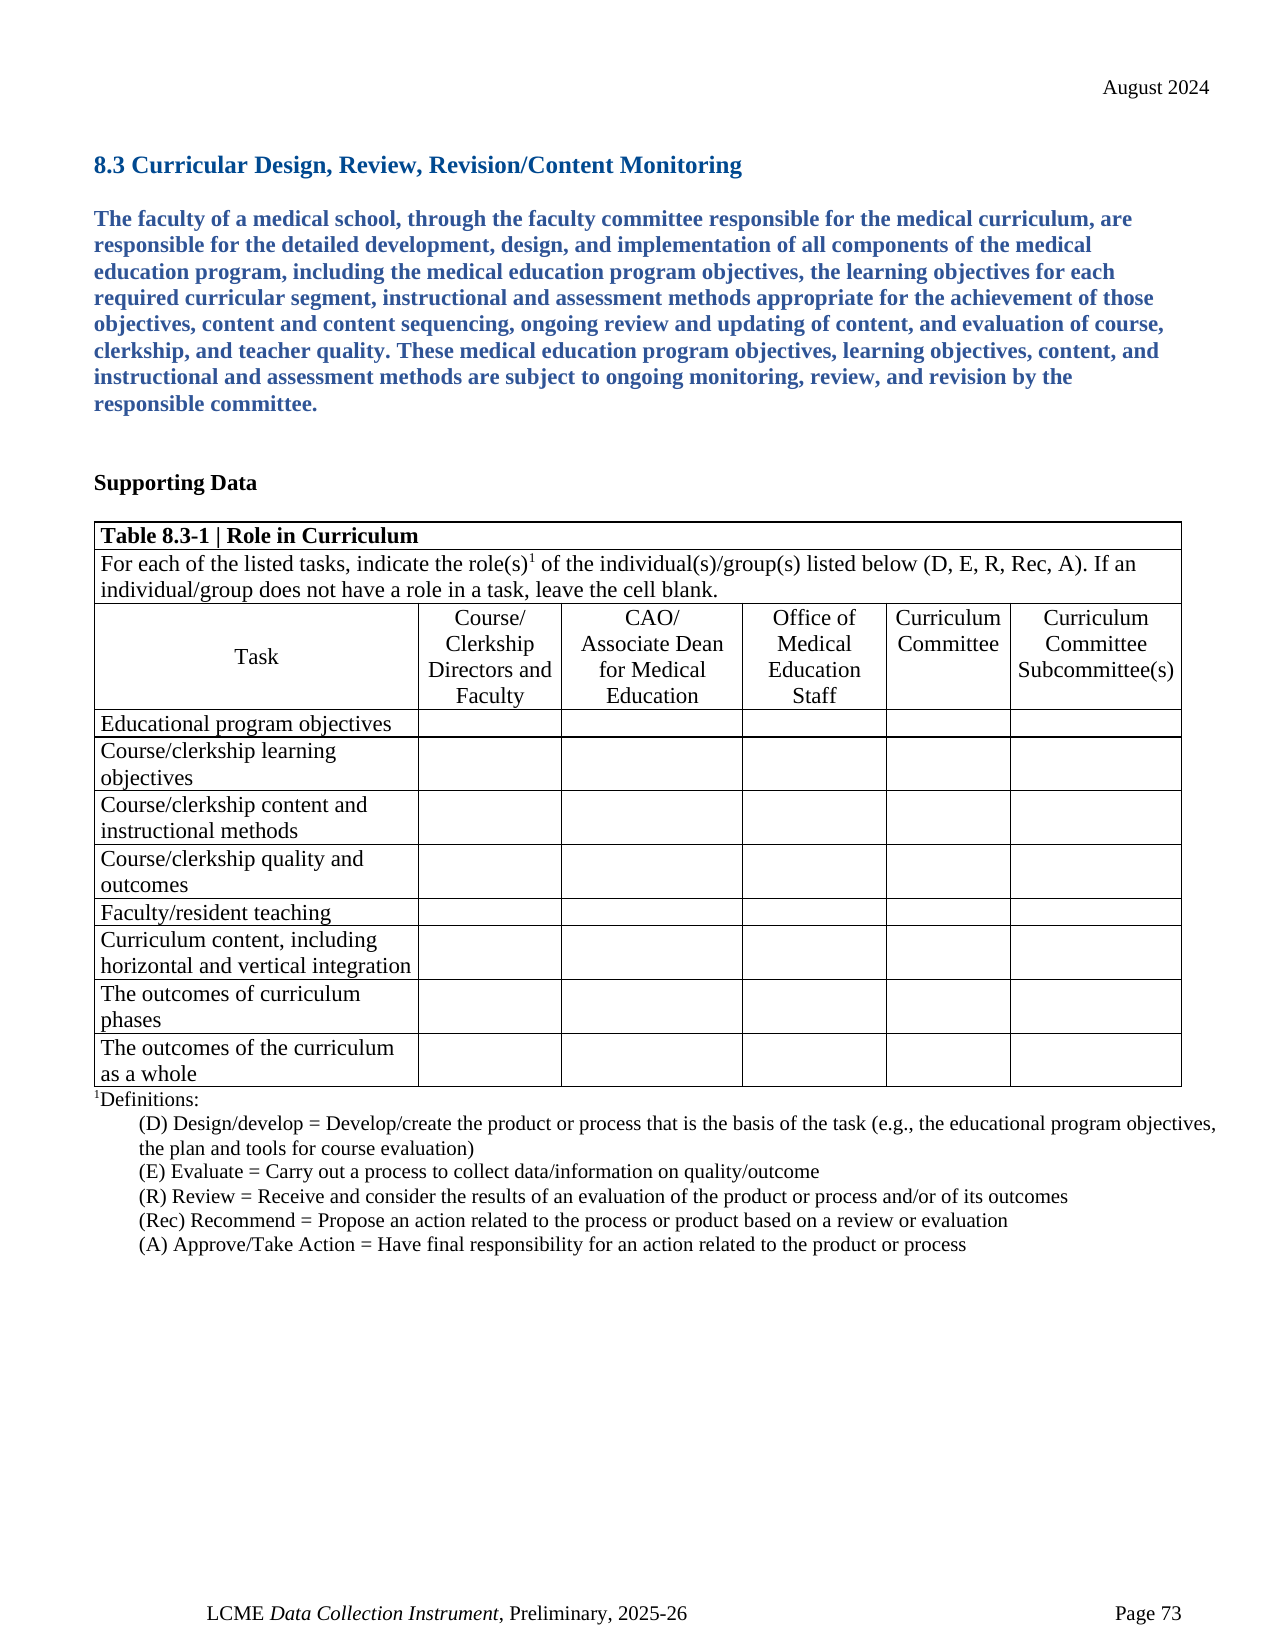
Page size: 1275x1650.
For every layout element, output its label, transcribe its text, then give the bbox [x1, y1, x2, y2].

table_cell [562, 738, 742, 790]
table_cell [419, 899, 561, 925]
table_cell CAO/ Associate Dean for Medical Education [562, 604, 742, 709]
table_cell [887, 899, 1010, 925]
table_cell [562, 926, 742, 979]
table_cell [887, 791, 1010, 844]
table_cell Course/clerkship content and instructional methods [95, 791, 418, 844]
table_cell [562, 791, 742, 844]
table_cell The outcomes of the curriculum as a whole [95, 1034, 418, 1086]
table_cell [562, 710, 742, 736]
table_cell [743, 980, 886, 1032]
table_cell [562, 980, 742, 1032]
table_cell [1011, 1034, 1181, 1086]
text (E) Evaluate = Carry out a process to collect data/information on quality/outcome [139, 1159, 1219, 1183]
table_cell [743, 926, 886, 979]
table_cell For each of the listed tasks, indicate the role(s)1 of the individual(s)/group(s) listed below (D, E, R, Rec, A). If an individual/group does not have a role in a task, leave the cell blank. [95, 550, 1181, 602]
table_cell [562, 845, 742, 898]
text 1Definitions: [94, 1087, 1181, 1111]
table_cell [1011, 926, 1181, 979]
table_cell [1011, 791, 1181, 844]
table_cell [743, 845, 886, 898]
text (Rec) Recommend = Propose an action related to the process or product based on a review or evaluation [139, 1208, 1219, 1232]
subtitle 8.3 Curricular Design, Review, Revision/Content Monitoring [94, 150, 1219, 179]
table_cell [743, 1034, 886, 1086]
table_cell [743, 738, 886, 790]
table_cell Course/clerkship learning objectives [95, 738, 418, 790]
table_cell Curriculum content, including horizontal and vertical integration [95, 926, 418, 979]
text The faculty of a medical school, through the faculty committee responsible for the medical curriculum, are responsible for the detailed development, design, and implementation of all components of the medical education program, including the medical education program objectives, the learning objectives for each required curricular segment, instructional and assessment methods appropriate for the achievement of those objectives, content and content sequencing, ongoing review and updating of content, and evaluation of course, clerkship, and teacher quality. These medical education program objectives, learning objectives, content, and instructional and assessment methods are subject to ongoing monitoring, review, and revision by the responsible committee. [94, 205, 1181, 416]
text (R) Review = Receive and consider the results of an evaluation of the product or process and/or of its outcomes [139, 1183, 1219, 1208]
text (D) Design/develop = Develop/create the product or process that is the basis of the task (e.g., the educational program objectives, the plan and tools for course evaluation) [139, 1111, 1219, 1159]
table_cell [562, 899, 742, 925]
table_cell [1011, 980, 1181, 1032]
table_cell [887, 980, 1010, 1032]
table_header Table 8.3-1 | Role in Curriculum [95, 523, 1181, 549]
table_cell [1011, 899, 1181, 925]
table_cell Course/clerkship quality and outcomes [95, 845, 418, 898]
table_cell Curriculum Committee [887, 604, 1010, 709]
subtitle Supporting Data [94, 469, 1219, 495]
table_cell Task [95, 604, 418, 709]
table_cell Course/ Clerkship Directors and Faculty [419, 604, 561, 709]
table_cell [419, 926, 561, 979]
table_cell [743, 710, 886, 736]
table_cell Faculty/resident teaching [95, 899, 418, 925]
table_cell [887, 738, 1010, 790]
table_cell Educational program objectives [95, 710, 418, 736]
table_cell [743, 791, 886, 844]
table_cell [1011, 738, 1181, 790]
table_cell [419, 710, 561, 736]
table_cell [887, 1034, 1010, 1086]
table_cell [419, 738, 561, 790]
table_cell [887, 845, 1010, 898]
table_cell [887, 926, 1010, 979]
table_cell Curriculum Committee Subcommittee(s) [1011, 604, 1181, 709]
table_cell Office of Medical Education Staff [743, 604, 886, 709]
table_cell [887, 710, 1010, 736]
table_cell The outcomes of curriculum phases [95, 980, 418, 1032]
table_cell [743, 899, 886, 925]
table_cell [419, 1034, 561, 1086]
table_cell [419, 791, 561, 844]
table_cell [562, 1034, 742, 1086]
table_cell [1011, 710, 1181, 736]
table_cell [419, 845, 561, 898]
table_cell [419, 980, 561, 1032]
table_cell [1011, 845, 1181, 898]
text (A) Approve/Take Action = Have final responsibility for an action related to the product or process [139, 1232, 1219, 1256]
